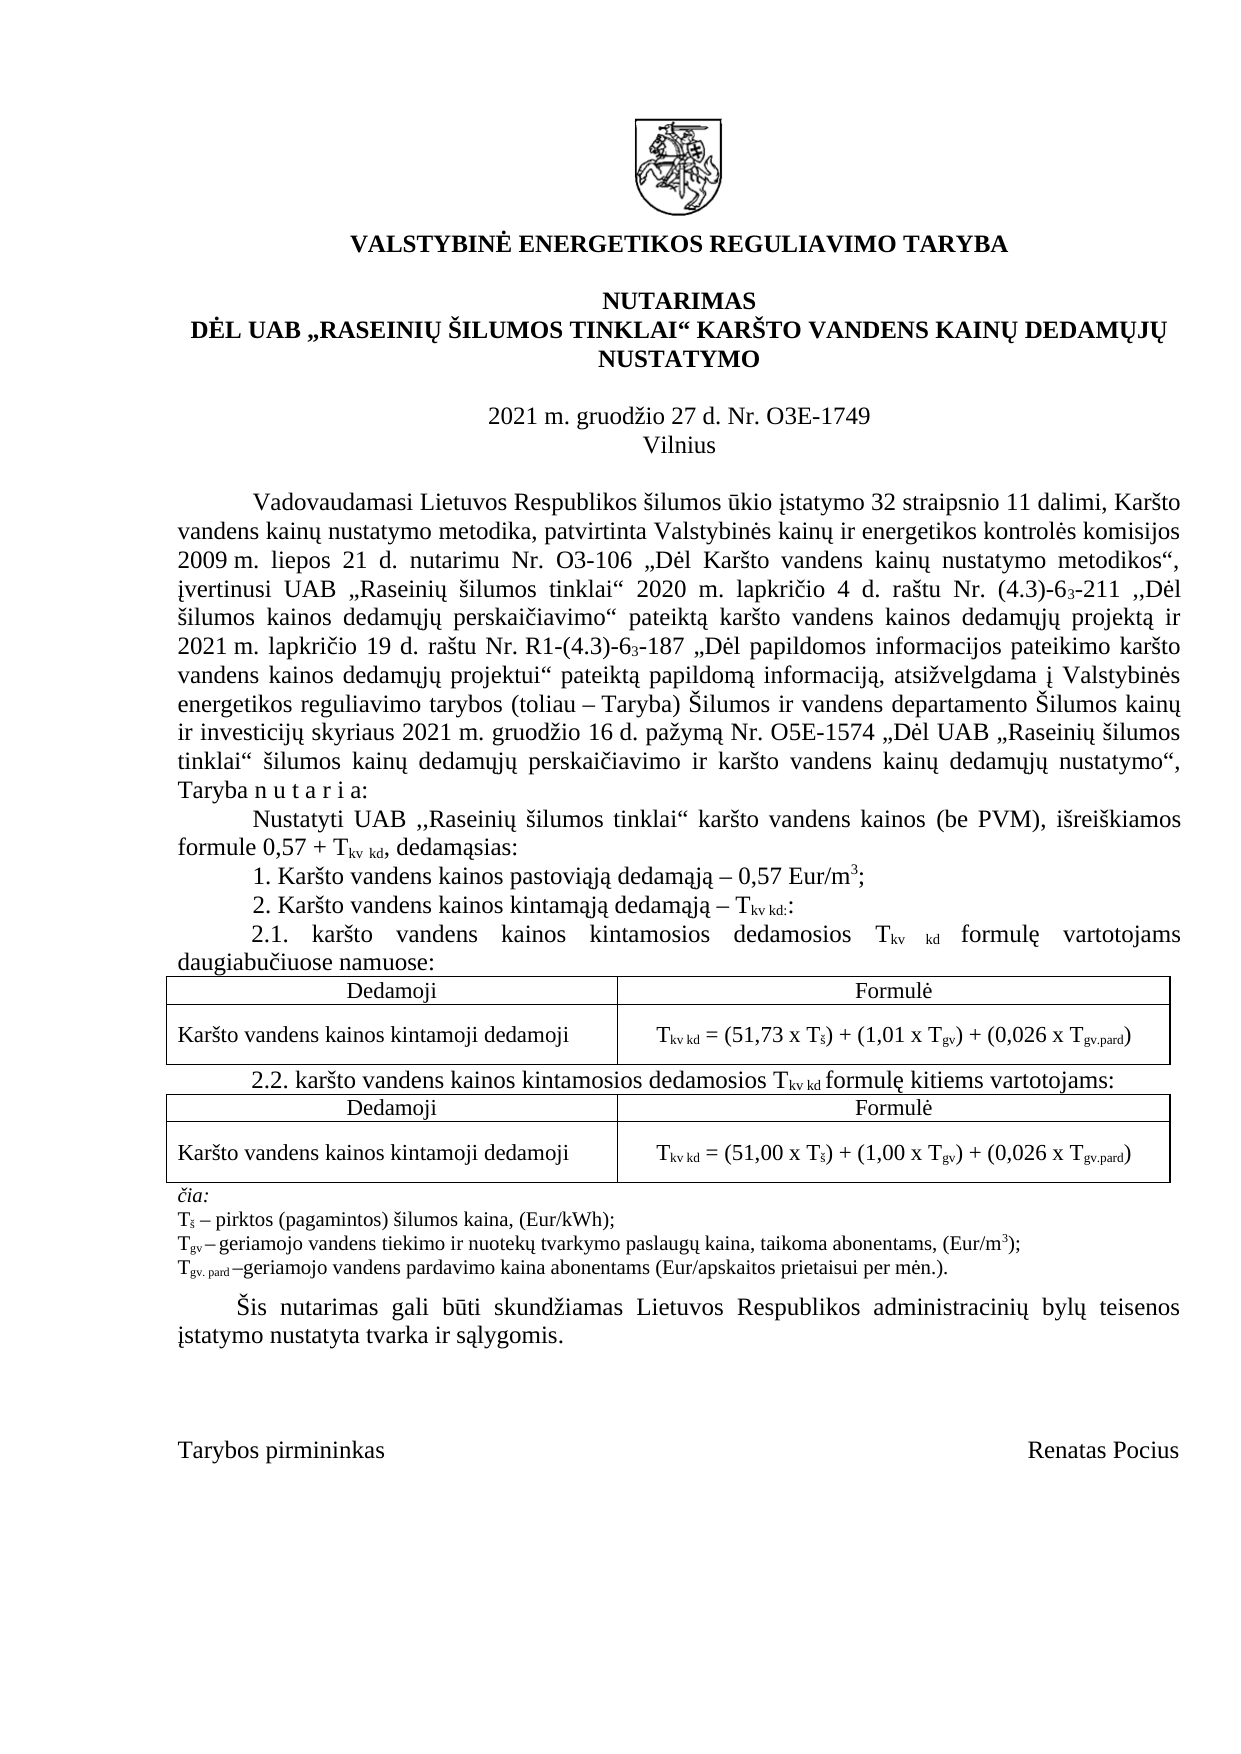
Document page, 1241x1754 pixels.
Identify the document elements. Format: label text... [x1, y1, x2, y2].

table_header Dedamoji [167, 977, 617, 1003]
text 2.2. karšto vandens kainos kintamosios dedamosios Tkv kd formulę kitiems vartotojams: [177, 1065, 1181, 1093]
text Nustatyti UAB ,,Raseinių šilumos tinklai“ karšto vandens kainos (be PVM), išreiškiamos formule 0,57 + Tkv kd, dedamąsias: [177, 804, 1181, 861]
text Šis nutarimas gali būti skundžiamas Lietuvos Respublikos administracinių bylų teisenos įstatymo nustatyta tvarka ir sąlygomis. [177, 1292, 1181, 1349]
table_cell Tkv kd = (51,00 x Tš) + (1,00 x Tgv) + (0,026 x Tgv.pard) [618, 1122, 1169, 1182]
text Tarybos pirmininkas Renatas Pocius [177, 1436, 1181, 1464]
table_header Dedamoji [167, 1095, 617, 1121]
text 2021 m. gruodžio 27 d. Nr. O3E-1749 [177, 401, 1181, 430]
text Vadovaudamasi Lietuvos Respublikos šilumos ūkio įstatymo 32 straipsnio 11 dalimi, Karšto vandens kainų nustatymo metodika, patvirtinta Valstybinės kainų ir energetikos kontrolės komisijos 2009 m. liepos 21 d. nutarimu Nr. O3-106 „Dėl Karšto vandens kainų nustatymo metodikos“, įvertinusi UAB „Raseinių šilumos tinklai“ 2020 m. lapkričio 4 d. raštu Nr. (4.3)-63-211 ,,Dėl šilumos kainos dedamųjų perskaičiavimo“ pateiktą karšto vandens kainos dedamųjų projektą ir 2021 m. lapkričio 19 d. raštu Nr. R1-(4.3)-63-187 „Dėl papildomos informacijos pateikimo karšto vandens kainos dedamųjų projektui“ pateiktą papildomą informaciją, atsižvelgdama į Valstybinės energetikos reguliavimo tarybos (toliau – Taryba) Šilumos ir vandens departamento Šilumos kainų ir investicijų skyriaus 2021 m. gruodžio 16 d. pažymą Nr. O5E-1574 „Dėl UAB „Raseinių šilumos tinklai“ šilumos kainų dedamųjų perskaičiavimo ir karšto vandens kainų dedamųjų nustatymo“, Taryba n u t a r i a: [177, 487, 1181, 804]
text Tš – pirktos (pagamintos) šilumos kaina, (Eur/kWh); [177, 1207, 1181, 1231]
text 1. Karšto vandens kainos pastoviąją dedamąją – 0,57 Eur/m3; [252, 861, 1181, 890]
text čia: [177, 1183, 1181, 1207]
table_cell Tkv kd = (51,73 x Tš) + (1,01 x Tgv) + (0,026 x Tgv.pard) [618, 1005, 1169, 1064]
text DĖL UAB „RASEINIŲ ŠILUMOS TINKLAI“ KARŠTO VANDENS KAINŲ DEDAMŲJŲ NUSTATYMO [177, 315, 1181, 372]
text Vilnius [177, 430, 1181, 459]
table_cell Karšto vandens kainos kintamoji dedamoji [167, 1005, 617, 1064]
text Valstybinė energetikos reguliavimo taryba [177, 131, 1181, 257]
text 2.1. karšto vandens kainos kintamosios dedamosios Tkv kd formulę vartotojams daugiabučiuose namuose: [177, 919, 1181, 976]
table_cell Karšto vandens kainos kintamoji dedamoji [167, 1122, 617, 1182]
text Tgv – geriamojo vandens tiekimo ir nuotekų tvarkymo paslaugų kaina, taikoma abonentams, (Eur/m3); [177, 1231, 1181, 1255]
picture [634, 118, 724, 217]
table_header Formulė [618, 1095, 1169, 1121]
text NUTARIMAS [177, 286, 1181, 315]
table_header Formulė [618, 977, 1169, 1003]
text Tgv. pard –geriamojo vandens pardavimo kaina abonentams (Eur/apskaitos prietaisui per mėn.). [177, 1255, 1181, 1279]
text 2. Karšto vandens kainos kintamąją dedamąją – Tkv kd:: [252, 890, 1181, 919]
